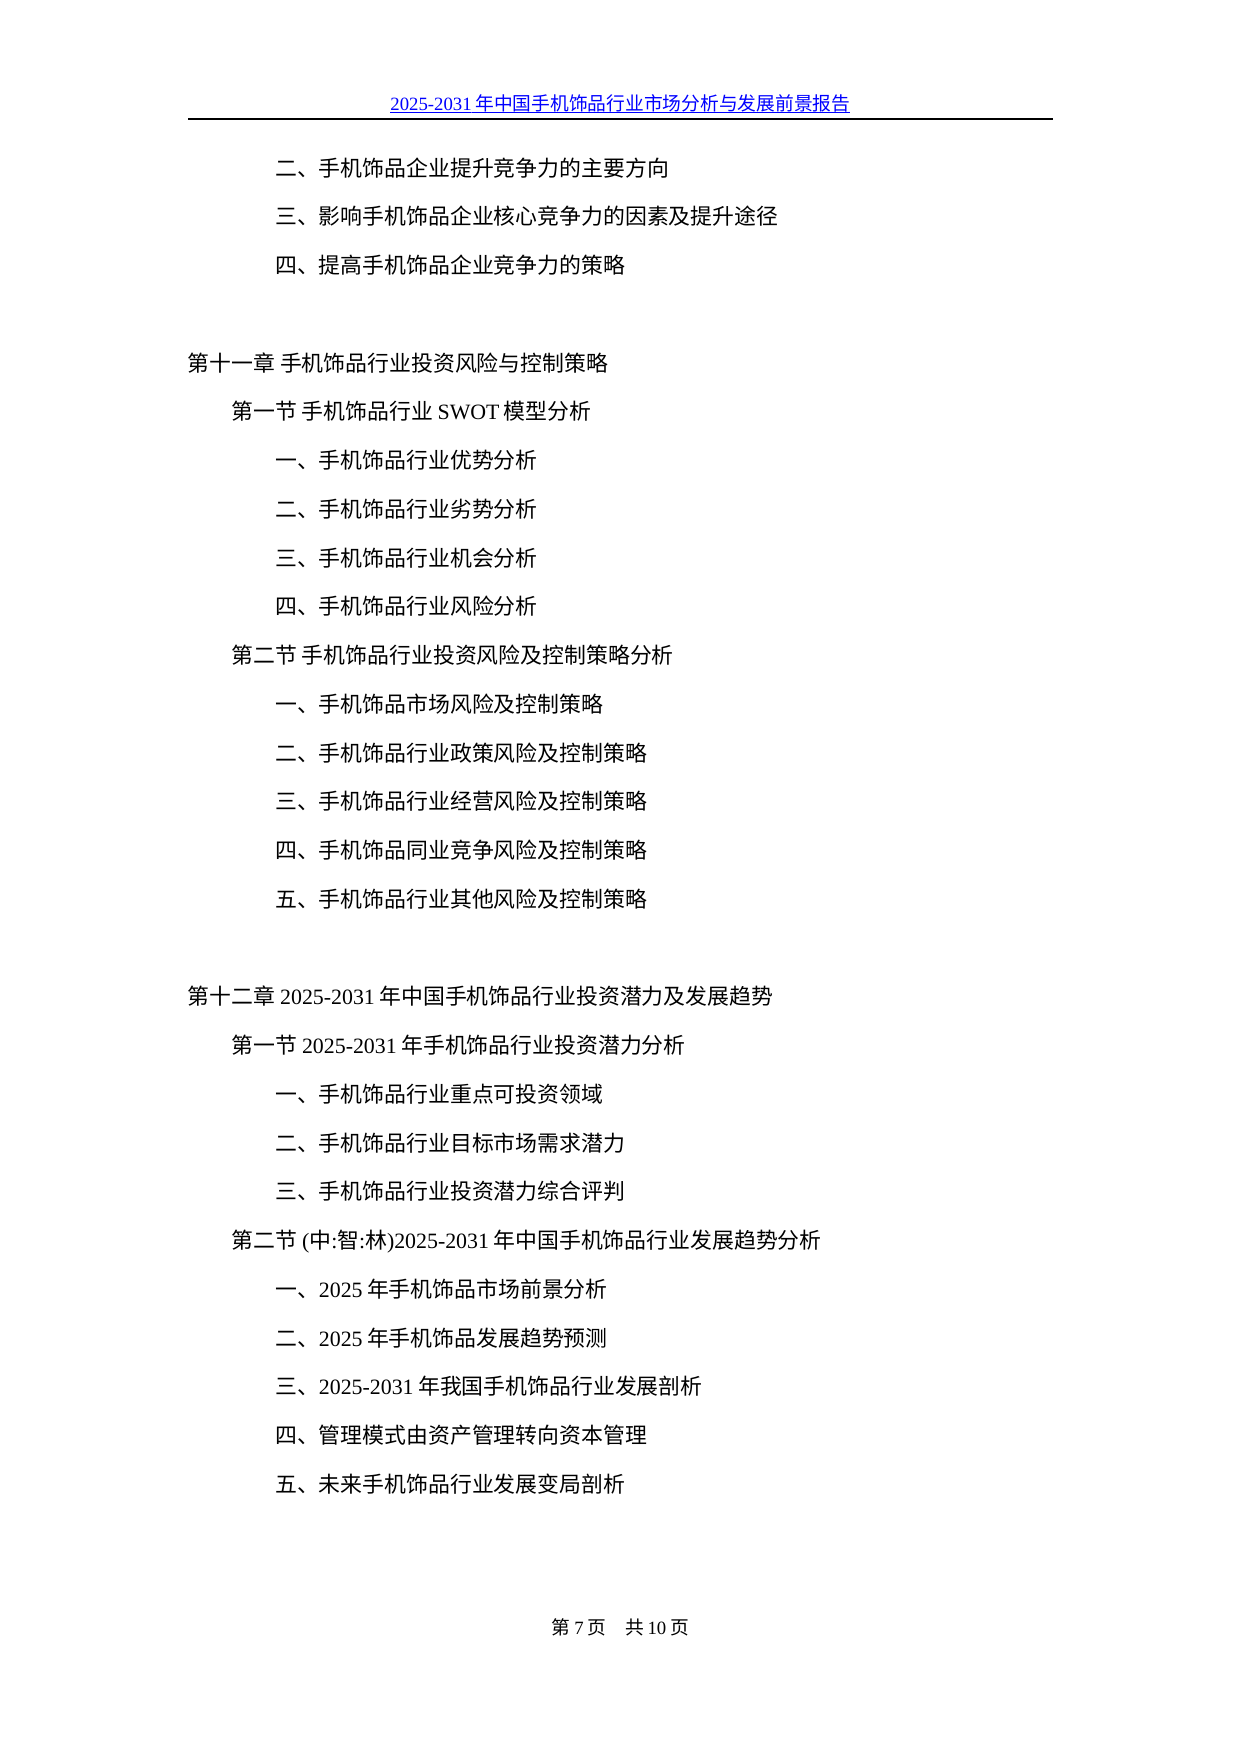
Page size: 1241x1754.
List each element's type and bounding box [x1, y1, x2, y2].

text [187, 150, 1053, 1499]
